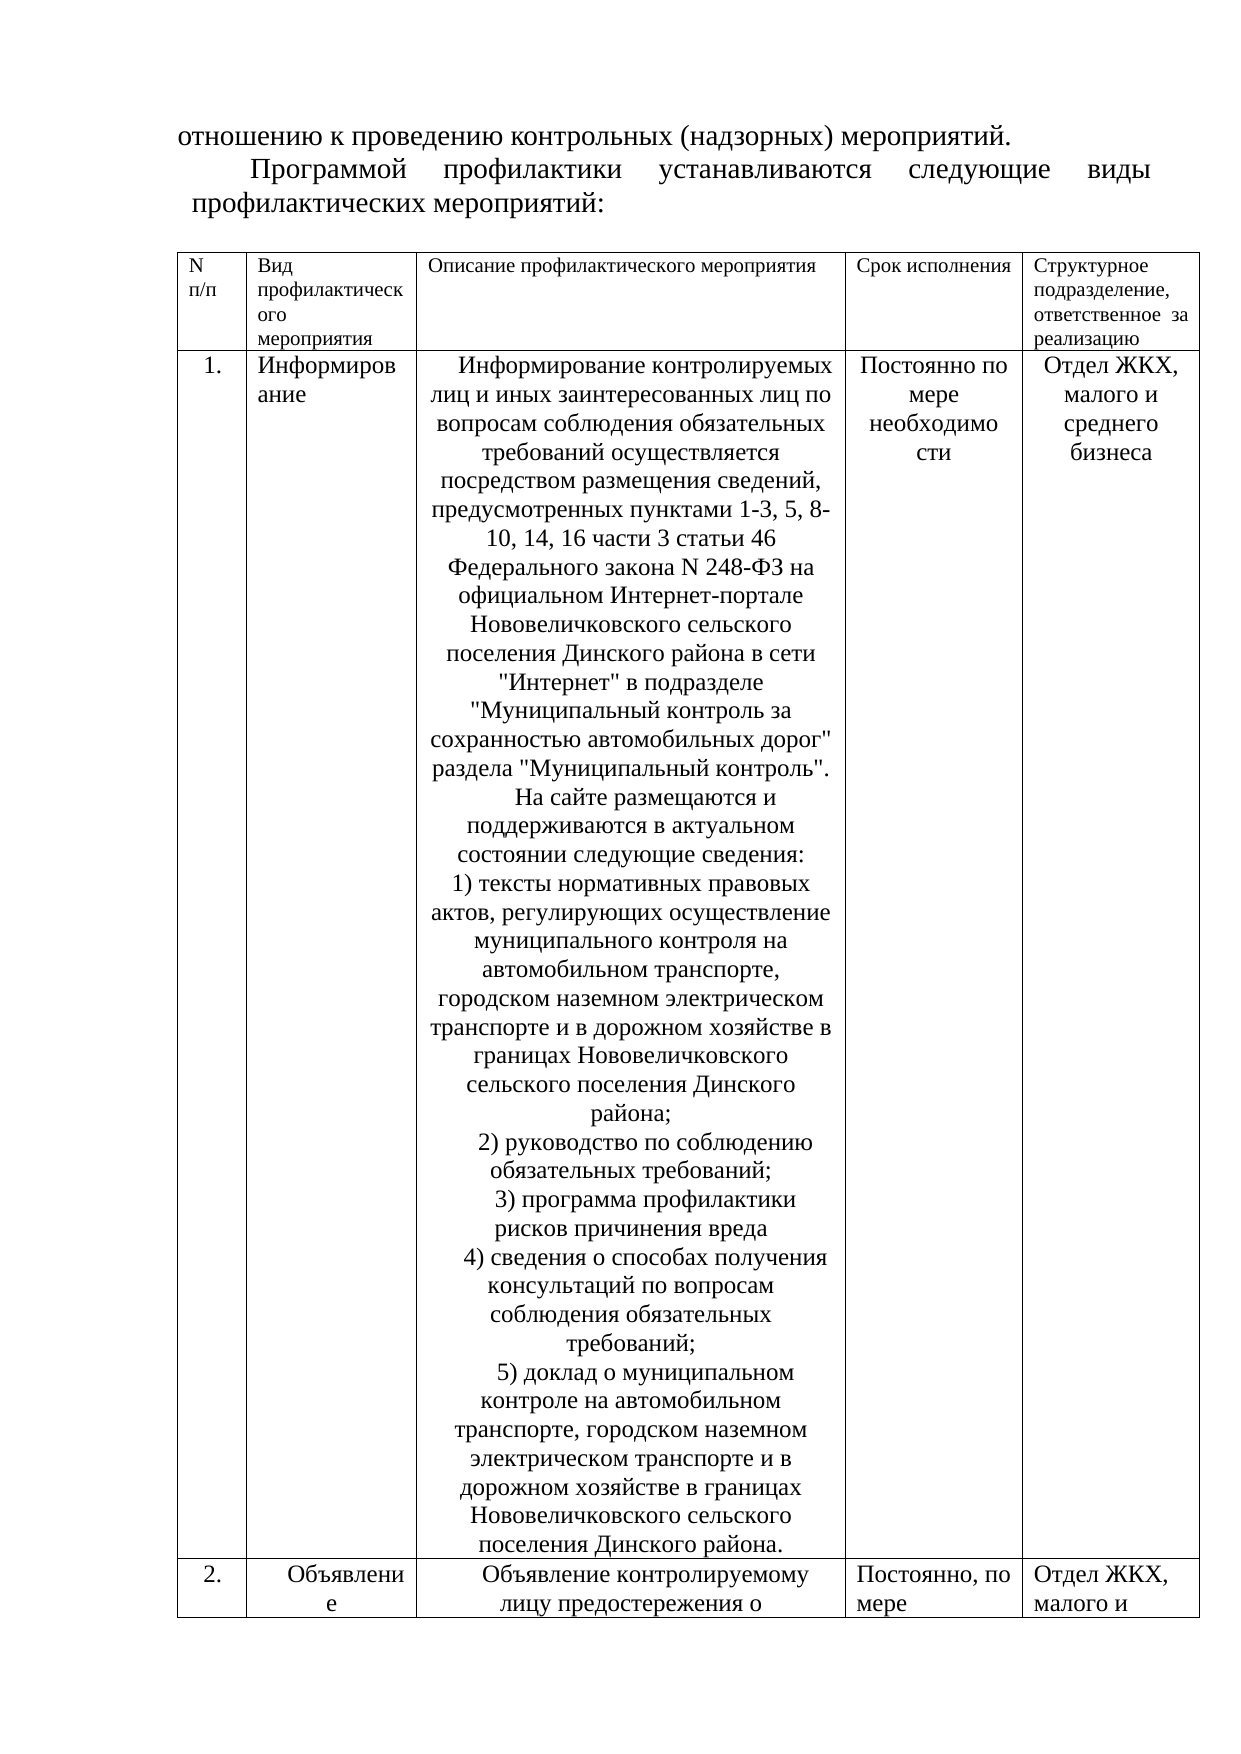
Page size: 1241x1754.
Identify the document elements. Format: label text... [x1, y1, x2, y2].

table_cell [247, 1559, 416, 1617]
table_cell Постоянно по мере необходимо сти [846, 351, 1022, 1558]
table_cell 1. [178, 351, 246, 1558]
table_cell Отдел ЖКХ, малого и среднего бизнеса [1023, 351, 1199, 1558]
table_header Структурное подразделение, ответственное за реализацию [1023, 253, 1199, 349]
table_header Срок исполнения [846, 253, 1022, 349]
table_header Описание профилактического мероприятия [417, 253, 845, 349]
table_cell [417, 1559, 845, 1617]
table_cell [846, 1559, 1022, 1617]
table_cell Информирование [247, 351, 416, 1558]
table_header N п/п [178, 253, 246, 349]
table_header Вид профилактического мероприятия [247, 253, 416, 349]
text Программой профилактики устанавливаются следующие виды профилактических мероприятий: [192, 152, 1152, 219]
table_cell 2. [178, 1559, 246, 1617]
table_cell Информирование контролируемых лиц и иных заинтересованных лиц по вопросам соблюдения обязательных требований осуществляется посредством размещения сведений, предусмотренных пунктами 1-3, 5, 8-10, 14, 16 части 3 статьи 46 Федерального закона N 248-ФЗ на официальном Интернет-портале Нововеличковского сельского поселения Динского района в сети "Интернет" в подразделе "Муниципальный контроль за сохранностью автомобильных дорог" раздела "Муниципальный контроль". На сайте размещаются и поддерживаются в актуальном состоянии следующие сведения: 1) тексты нормативных правовых актов, регулирующих осуществление муниципального контроля на автомобильном транспорте, городском наземном электрическом транспорте и в дорожном хозяйстве в границах Нововеличковского сельского поселения Динского района; 2) руководство по соблюдению обязательных требований; 3) программа профилактики рисков причинения вреда 4) сведения о способах получения консультаций по вопросам соблюдения обязательных требований; 5) доклад о муниципальном контроле на автомобильном транспорте, городском наземном электрическом транспорте и в дорожном хозяйстве в границах Нововеличковского сельского поселения Динского района. [417, 351, 845, 1558]
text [177, 118, 1152, 152]
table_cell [1023, 1559, 1199, 1617]
